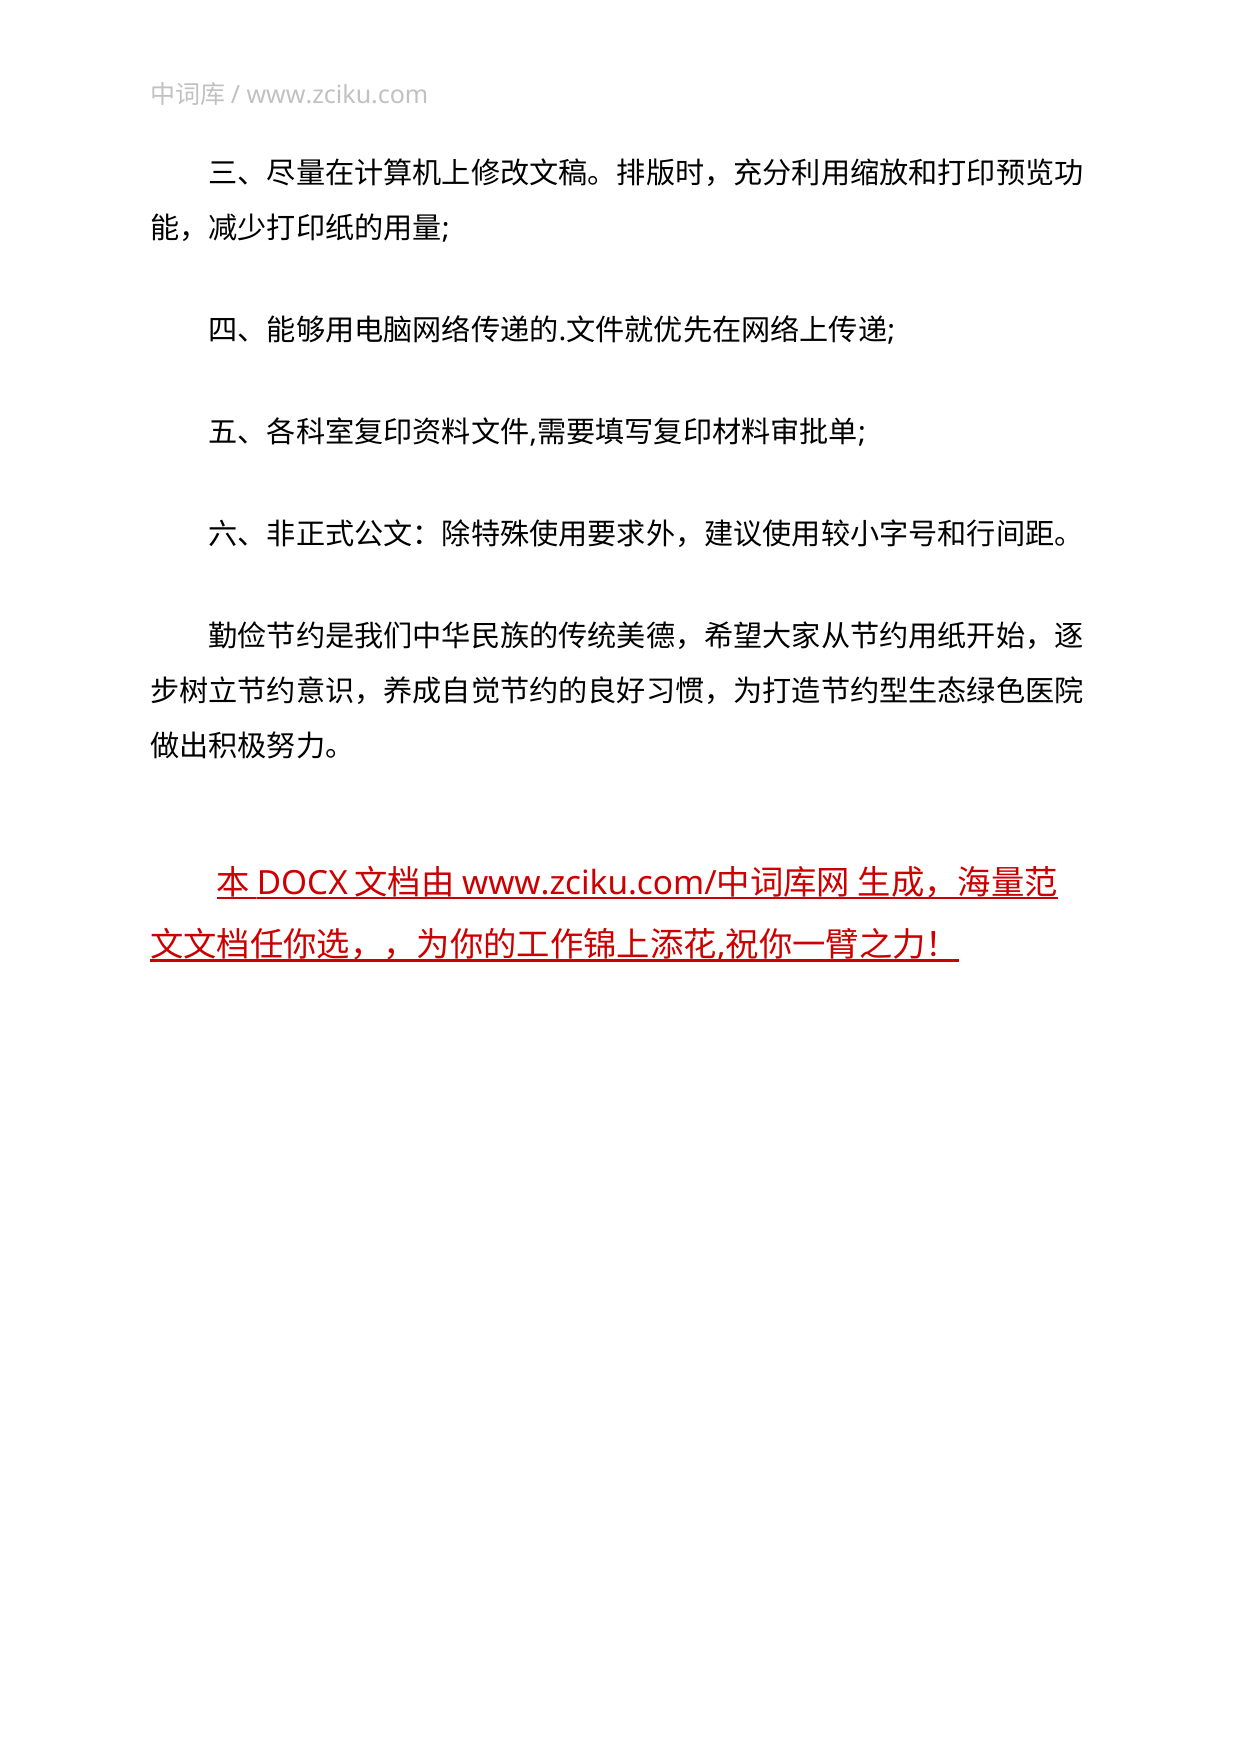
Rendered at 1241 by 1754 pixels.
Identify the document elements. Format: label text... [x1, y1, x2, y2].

text 六、非正式公文：除特殊使用要求外，建议使用较小字号和行间距。 [150, 511, 1090, 553]
text 四、能够用电脑网络传递的.文件就优先在网络上传递; [150, 307, 1090, 349]
text 勤俭节约是我们中华民族的传统美德，希望大家从节约用纸开始，逐步树立节约意识，养成自觉节约的良好习惯，为打造节约型生态绿色医院做出积极努力。 [150, 613, 1090, 765]
text 本DOCX文档由 www.zciku.com/中词库网 生成，海量范文文档任你选，，为你的工作锦上添花,祝你一臂之力！ [150, 855, 1090, 967]
text 五、各科室复印资料文件,需要填写复印材料审批单; [150, 409, 1090, 451]
text 三、尽量在计算机上修改文稿。排版时，充分利用缩放和打印预览功能，减少打印纸的用量; [150, 150, 1090, 247]
